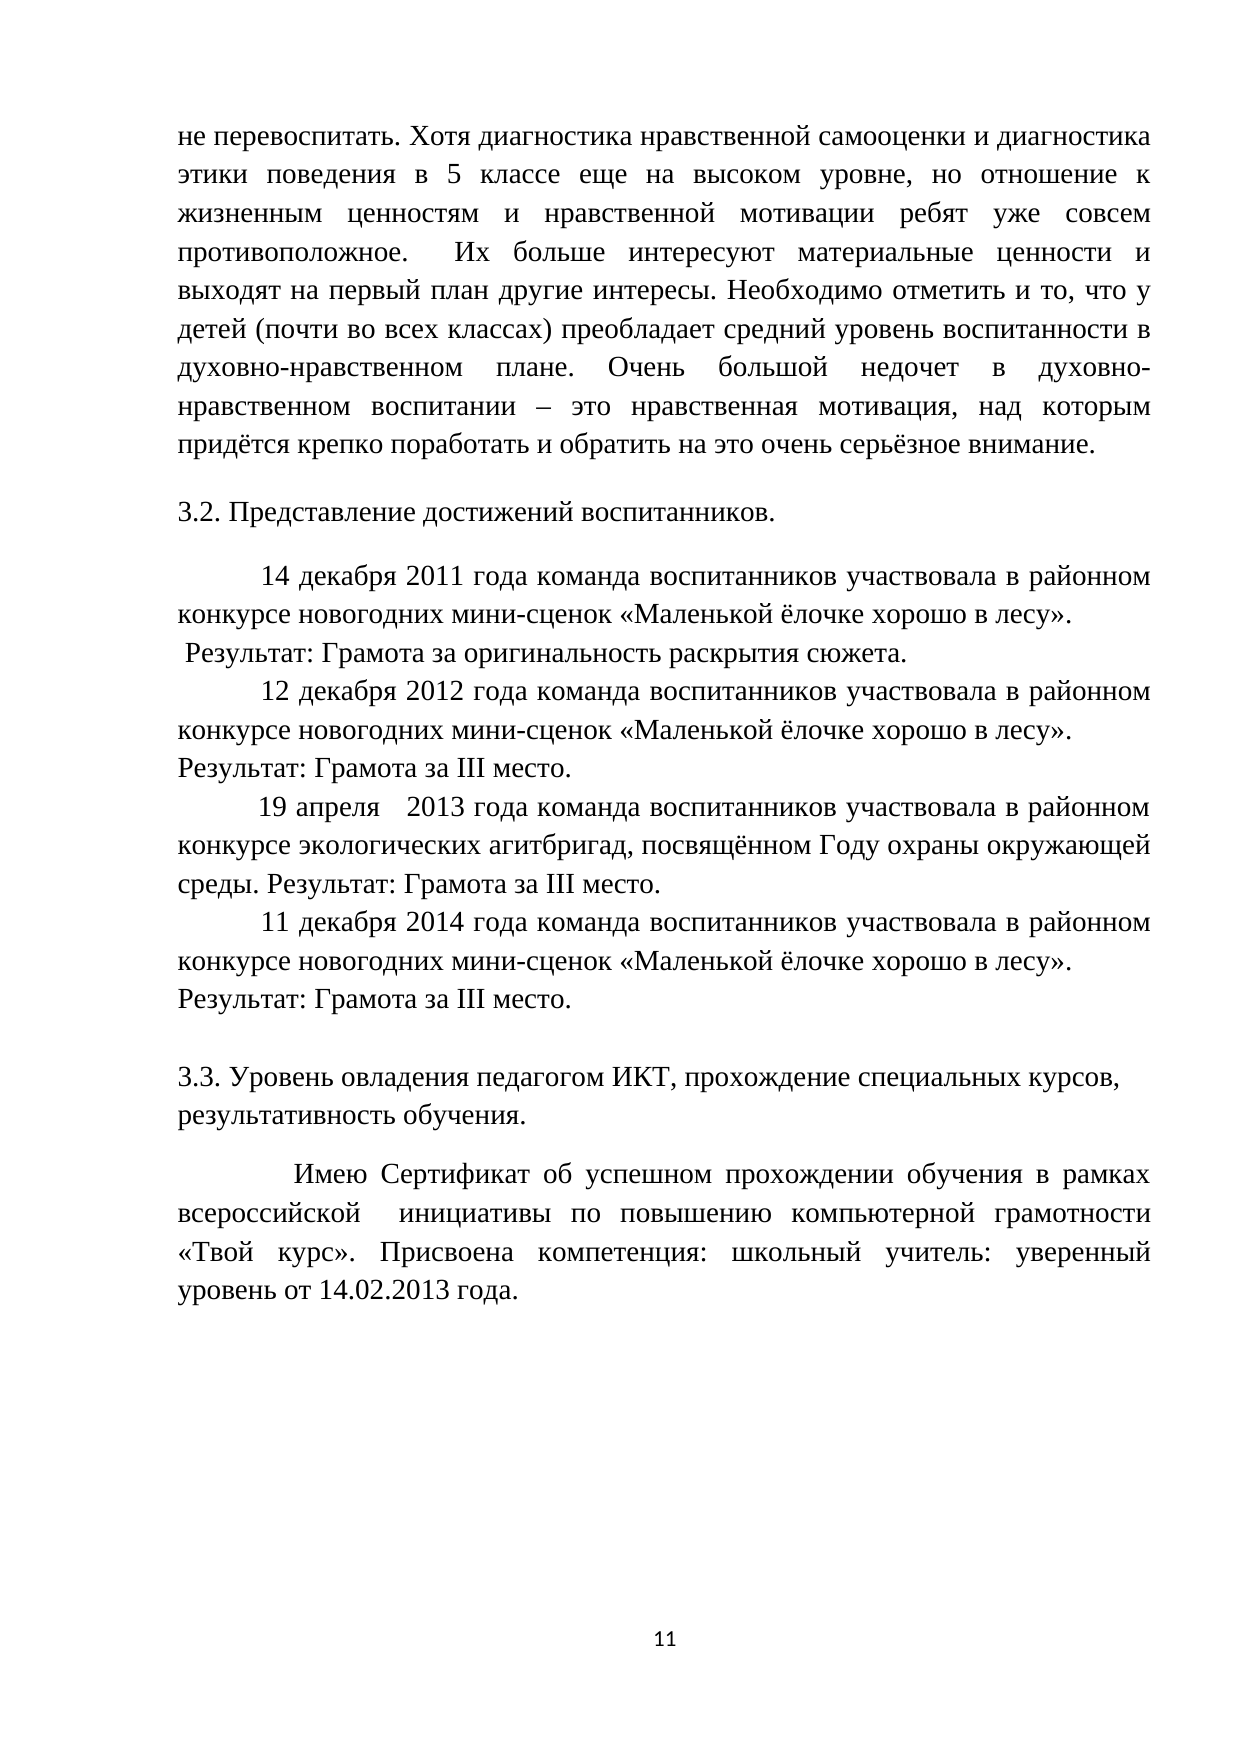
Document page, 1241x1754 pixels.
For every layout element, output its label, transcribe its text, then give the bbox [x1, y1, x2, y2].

text 14 декабря 2011 года команда воспитанников участвовала в районном конкурсе новогодних мини-сценок «Маленькой ёлочке хорошо в лесу». [177, 558, 1152, 630]
text Результат: Грамота за III место. [177, 982, 1152, 1015]
text Имею Сертификат об успешном прохождении обучения в рамках всероссийской инициативы по повышению компьютерной грамотности «Твой курс». Присвоена компетенция: школьный учитель: уверенный уровень от 14.02.2013 года. [177, 1157, 1152, 1306]
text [177, 118, 1152, 460]
text 19 апреля 2013 года команда воспитанников участвовала в районном конкурсе экологических агитбригад, посвящённом Году охраны окружающей среды. Результат: Грамота за III место. [177, 789, 1152, 899]
text Результат: Грамота за оригинальность раскрытия сюжета. [177, 635, 1152, 668]
text 3.3. Уровень овладения педагогом ИКТ, прохождение специальных курсов, результативность обучения. [177, 1059, 1152, 1131]
text 11 декабря 2014 года команда воспитанников участвовала в районном конкурсе новогодних мини-сценок «Маленькой ёлочке хорошо в лесу». [177, 904, 1152, 977]
text 12 декабря 2012 года команда воспитанников участвовала в районном конкурсе новогодних мини-сценок «Маленькой ёлочке хорошо в лесу». [177, 673, 1152, 745]
text Результат: Грамота за III место. [177, 750, 1152, 784]
text 3.2. Представление достижений воспитанников. [177, 494, 1152, 528]
